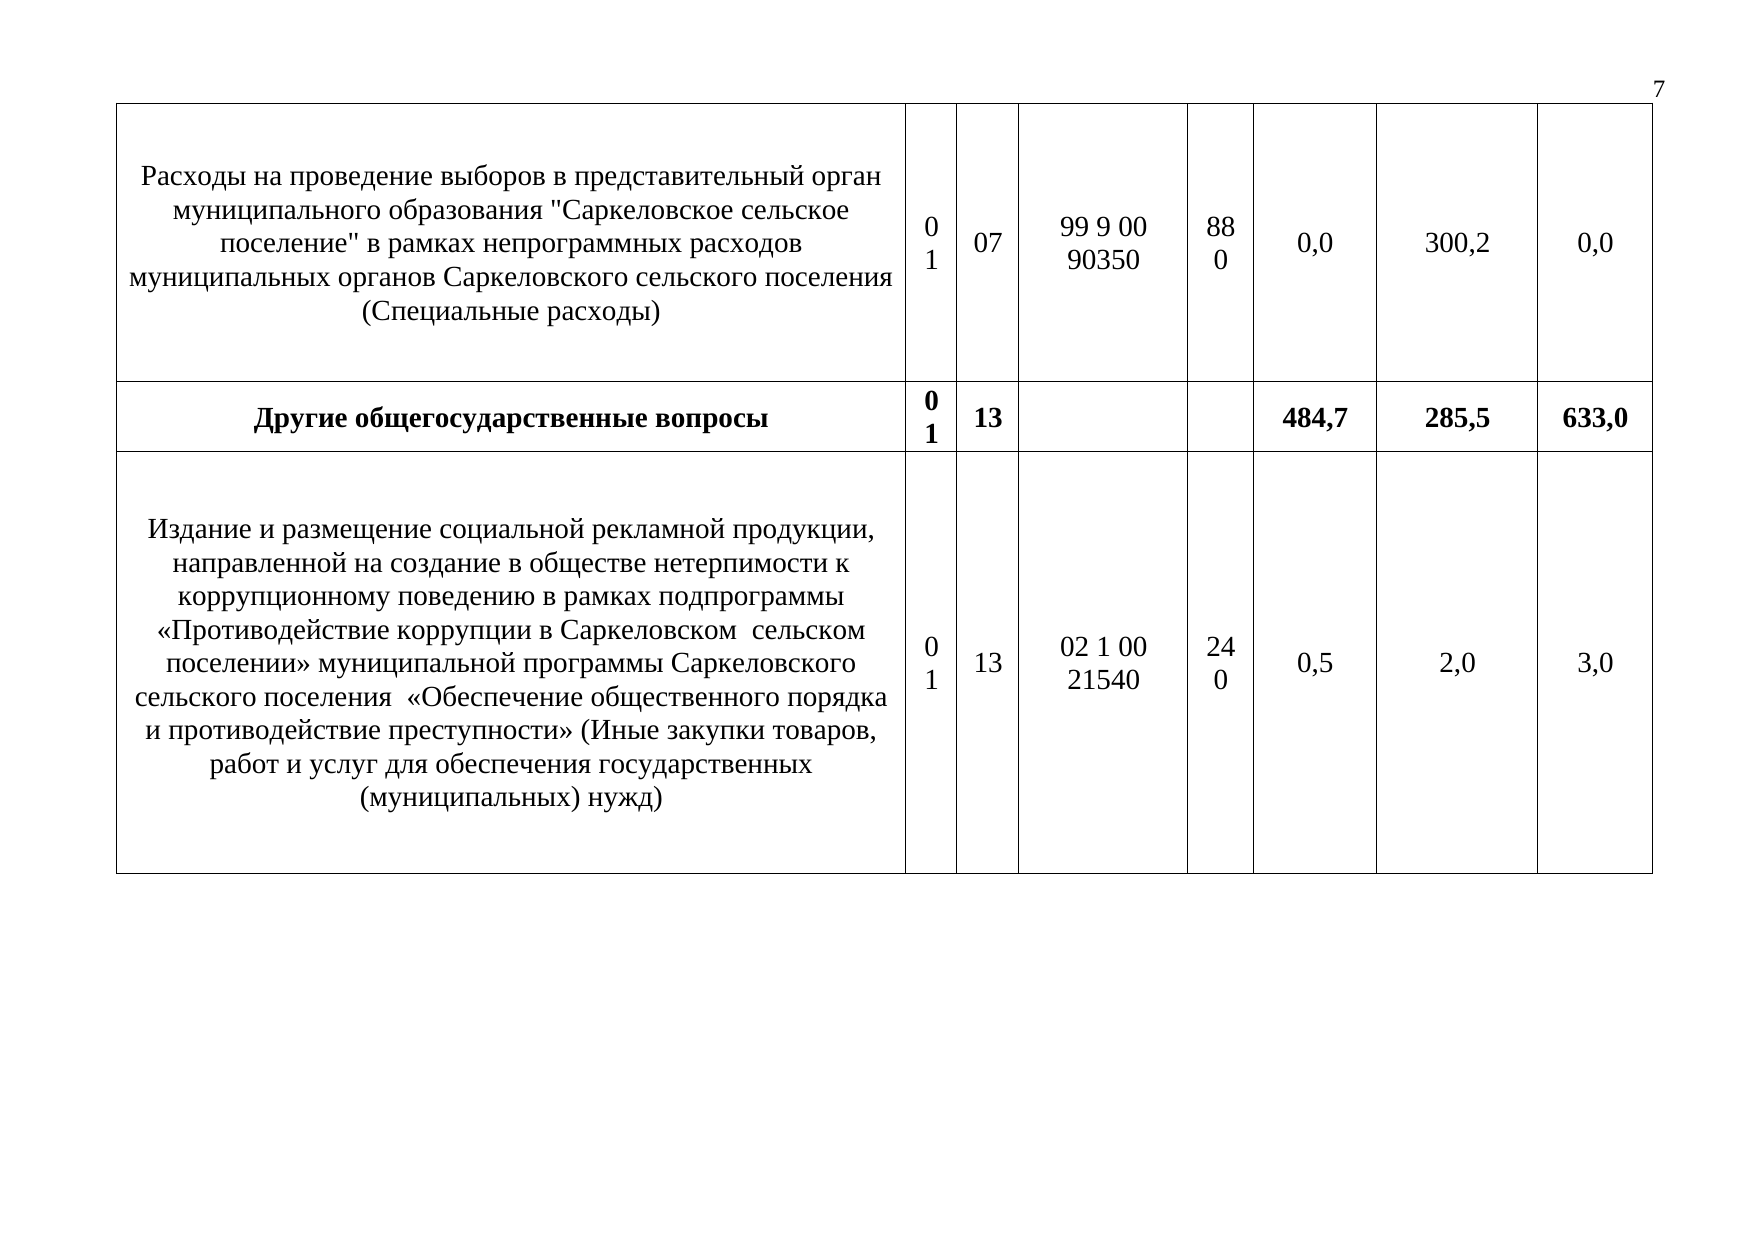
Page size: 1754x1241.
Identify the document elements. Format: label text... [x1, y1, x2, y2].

table_cell Расходы на проведение выборов в представительный орган муниципального образования "Саркеловское сельское поселение" в рамках непрограммных расходов муниципальных органов Саркеловского сельского поселения (Специальные расходы) [117, 104, 905, 381]
table_cell 880 [1188, 104, 1253, 381]
table_cell 02 1 00 21540 [1019, 452, 1187, 873]
table_cell 285,5 [1377, 382, 1537, 451]
table_cell 633,0 [1538, 382, 1652, 451]
table_cell 0,0 [1254, 104, 1376, 381]
table_cell 0,5 [1254, 452, 1376, 873]
table_cell 01 [906, 104, 956, 381]
table_cell 0,0 [1538, 104, 1652, 381]
table_cell [1019, 382, 1187, 451]
table_cell Издание и размещение социальной рекламной продукции, направленной на создание в обществе нетерпимости к коррупционному поведению в рамках подпрограммы «Противодействие коррупции в Саркеловском сельском поселении» муниципальной программы Саркеловского сельского поселения «Обеспечение общественного порядка и противодействие преступности» (Иные закупки товаров, работ и услуг для обеспечения государственных (муниципальных) нужд) [117, 452, 905, 873]
table_cell 3,0 [1538, 452, 1652, 873]
table_cell 300,2 [1377, 104, 1537, 381]
table_cell 240 [1188, 452, 1253, 873]
table_cell [1188, 382, 1253, 451]
table_cell 99 9 00 90350 [1019, 104, 1187, 381]
table_cell 01 [906, 452, 956, 873]
table_cell 07 [957, 104, 1018, 381]
table_cell 2,0 [1377, 452, 1537, 873]
table_cell 01 [906, 382, 956, 451]
table_cell Другие общегосударственные вопросы [117, 382, 905, 451]
table_cell 13 [957, 382, 1018, 451]
table_cell 484,7 [1254, 382, 1376, 451]
table_cell 13 [957, 452, 1018, 873]
